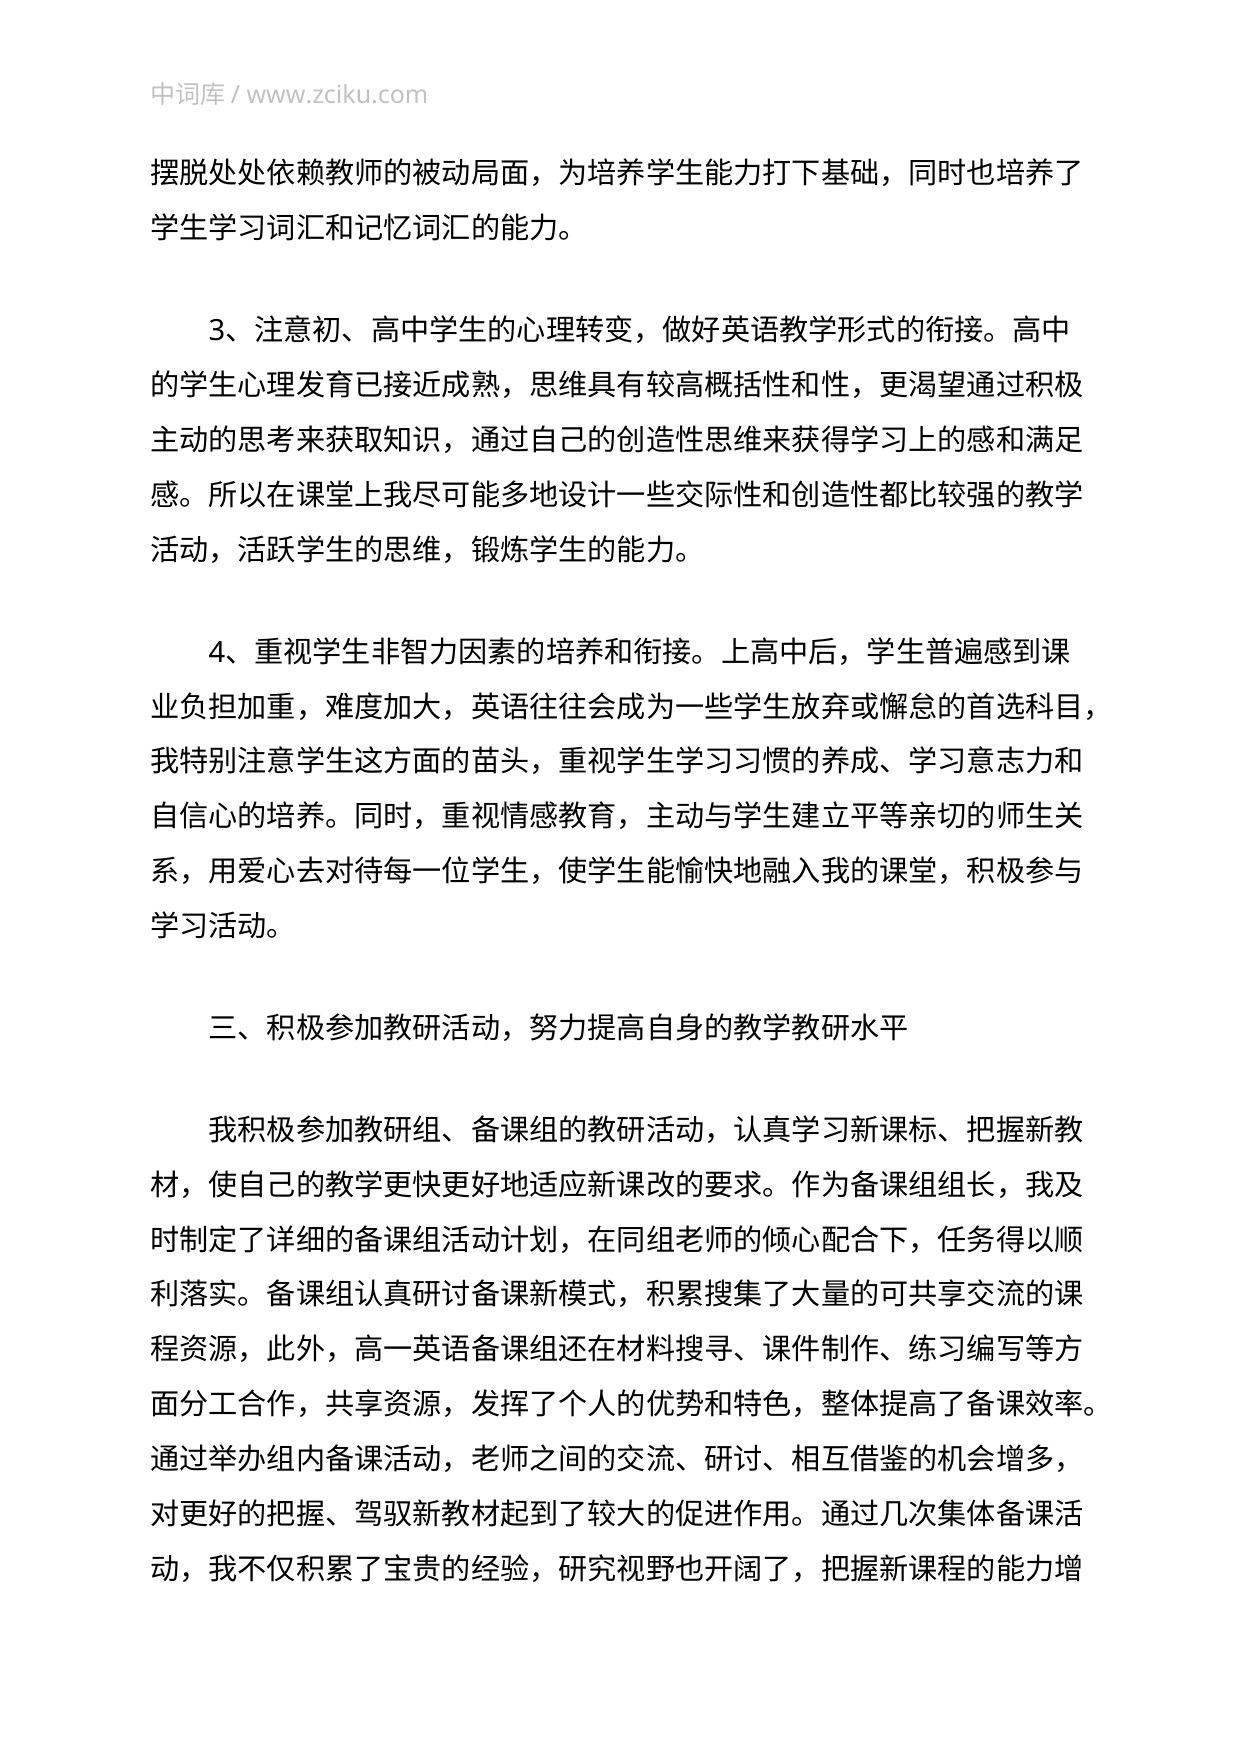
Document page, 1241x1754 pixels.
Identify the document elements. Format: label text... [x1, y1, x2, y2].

text 4、重视学生非智力因素的培养和衔接。上高中后，学生普遍感到课业负担加重，难度加大，英语往往会成为一些学生放弃或懈怠的首选科目，我特别注意学生这方面的苗头，重视学生学习习惯的养成、学习意志力和自信心的培养。同时，重视情感教育，主动与学生建立平等亲切的师生关系，用爱心去对待每一位学生，使学生能愉快地融入我的课堂，积极参与学习活动。 [150, 628, 1090, 945]
text 三、积极参加教研活动，努力提高自身的教学教研水平 [150, 1004, 1090, 1047]
text 3、注意初、高中学生的心理转变，做好英语教学形式的衔接。高中的学生心理发育已接近成熟，思维具有较高概括性和性，更渴望通过积极主动的思考来获取知识，通过自己的创造性思维来获得学习上的感和满足感。所以在课堂上我尽可能多地设计一些交际性和创造性都比较强的教学活动，活跃学生的思维，锻炼学生的能力。 [150, 307, 1090, 569]
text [150, 1106, 1090, 1588]
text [150, 150, 1090, 247]
